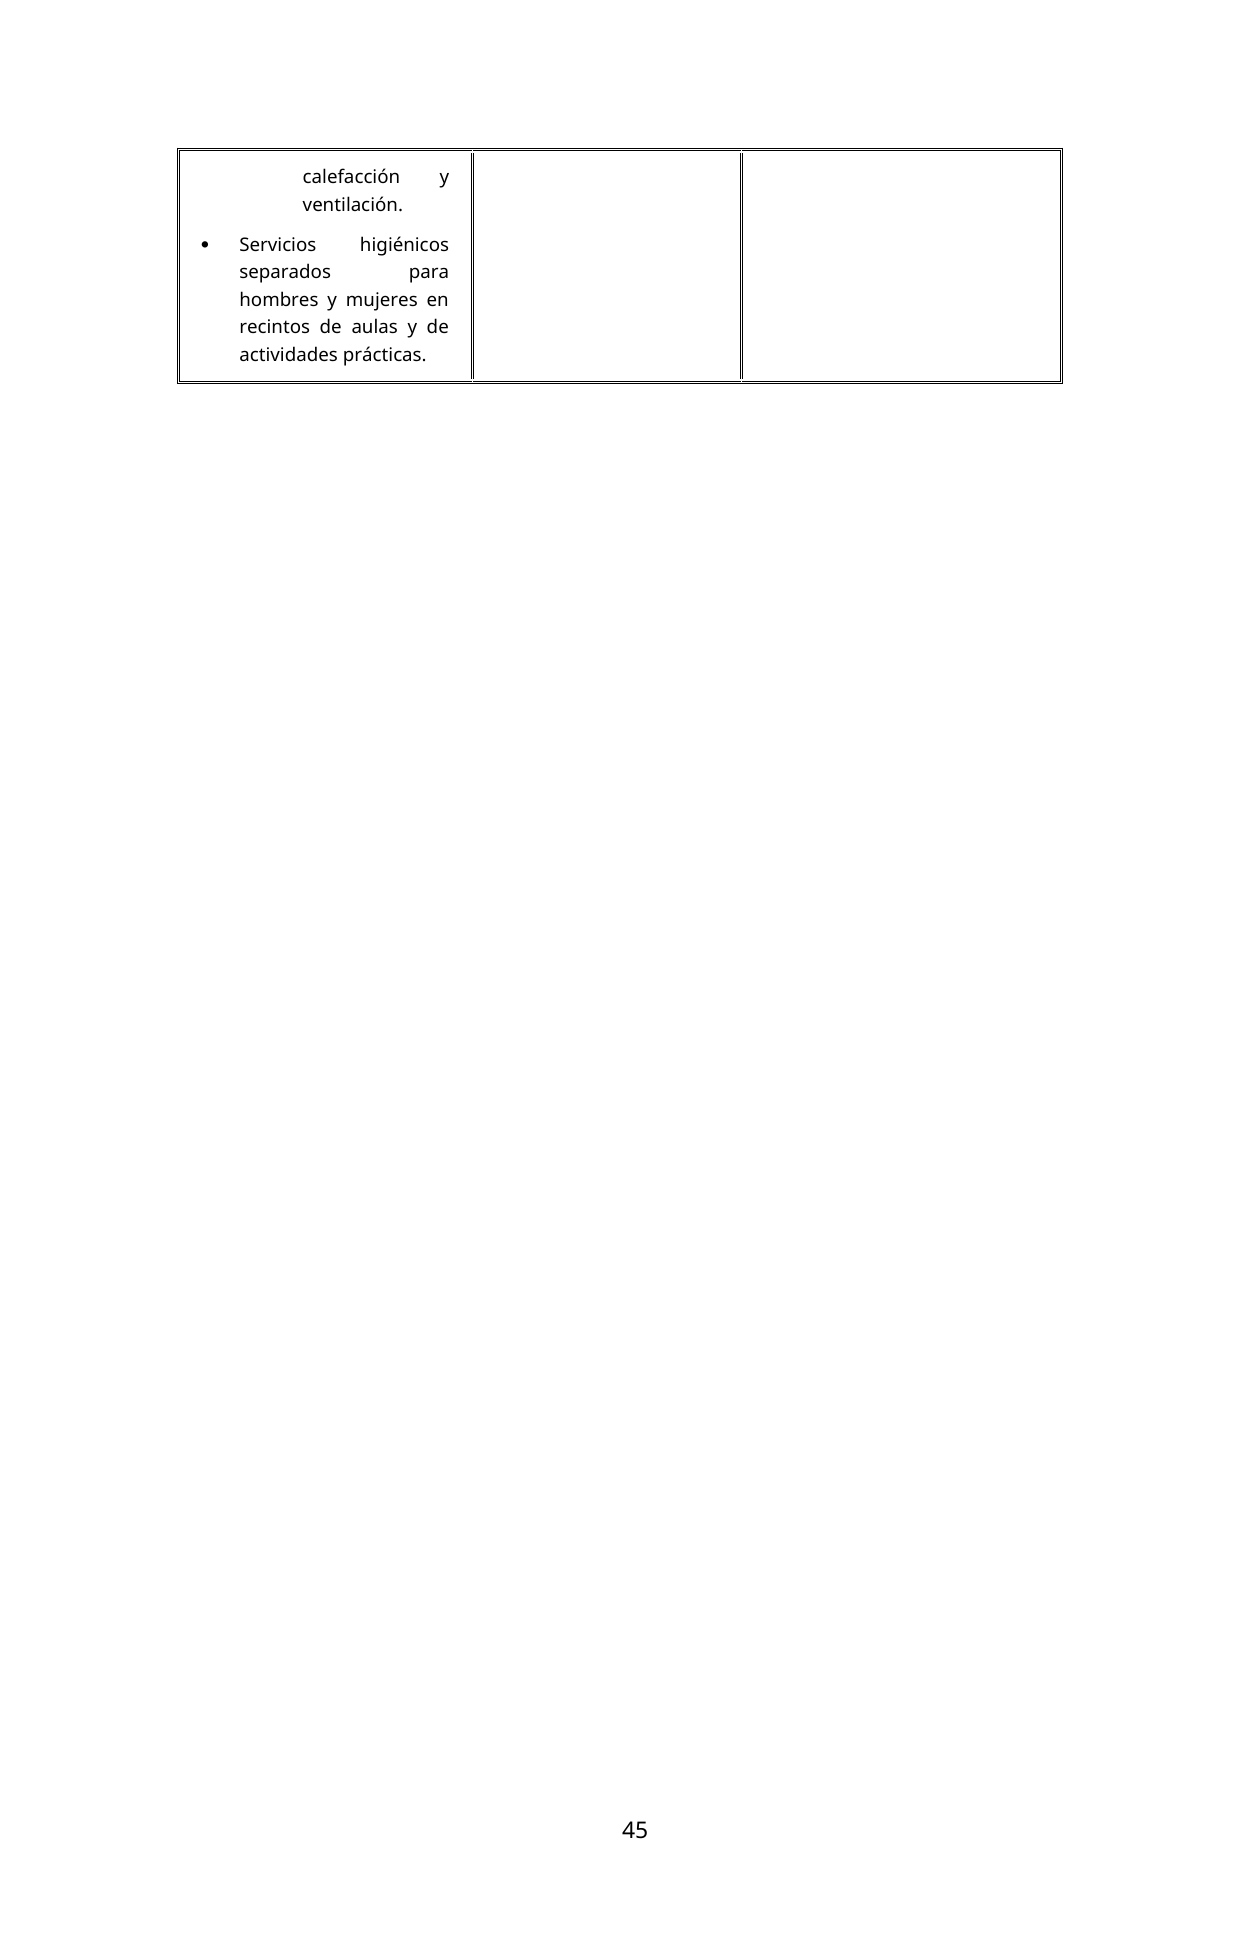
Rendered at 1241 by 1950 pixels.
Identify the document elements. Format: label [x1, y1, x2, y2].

table_cell [741, 151, 1060, 381]
table_cell [180, 151, 472, 381]
table_cell [472, 151, 741, 381]
